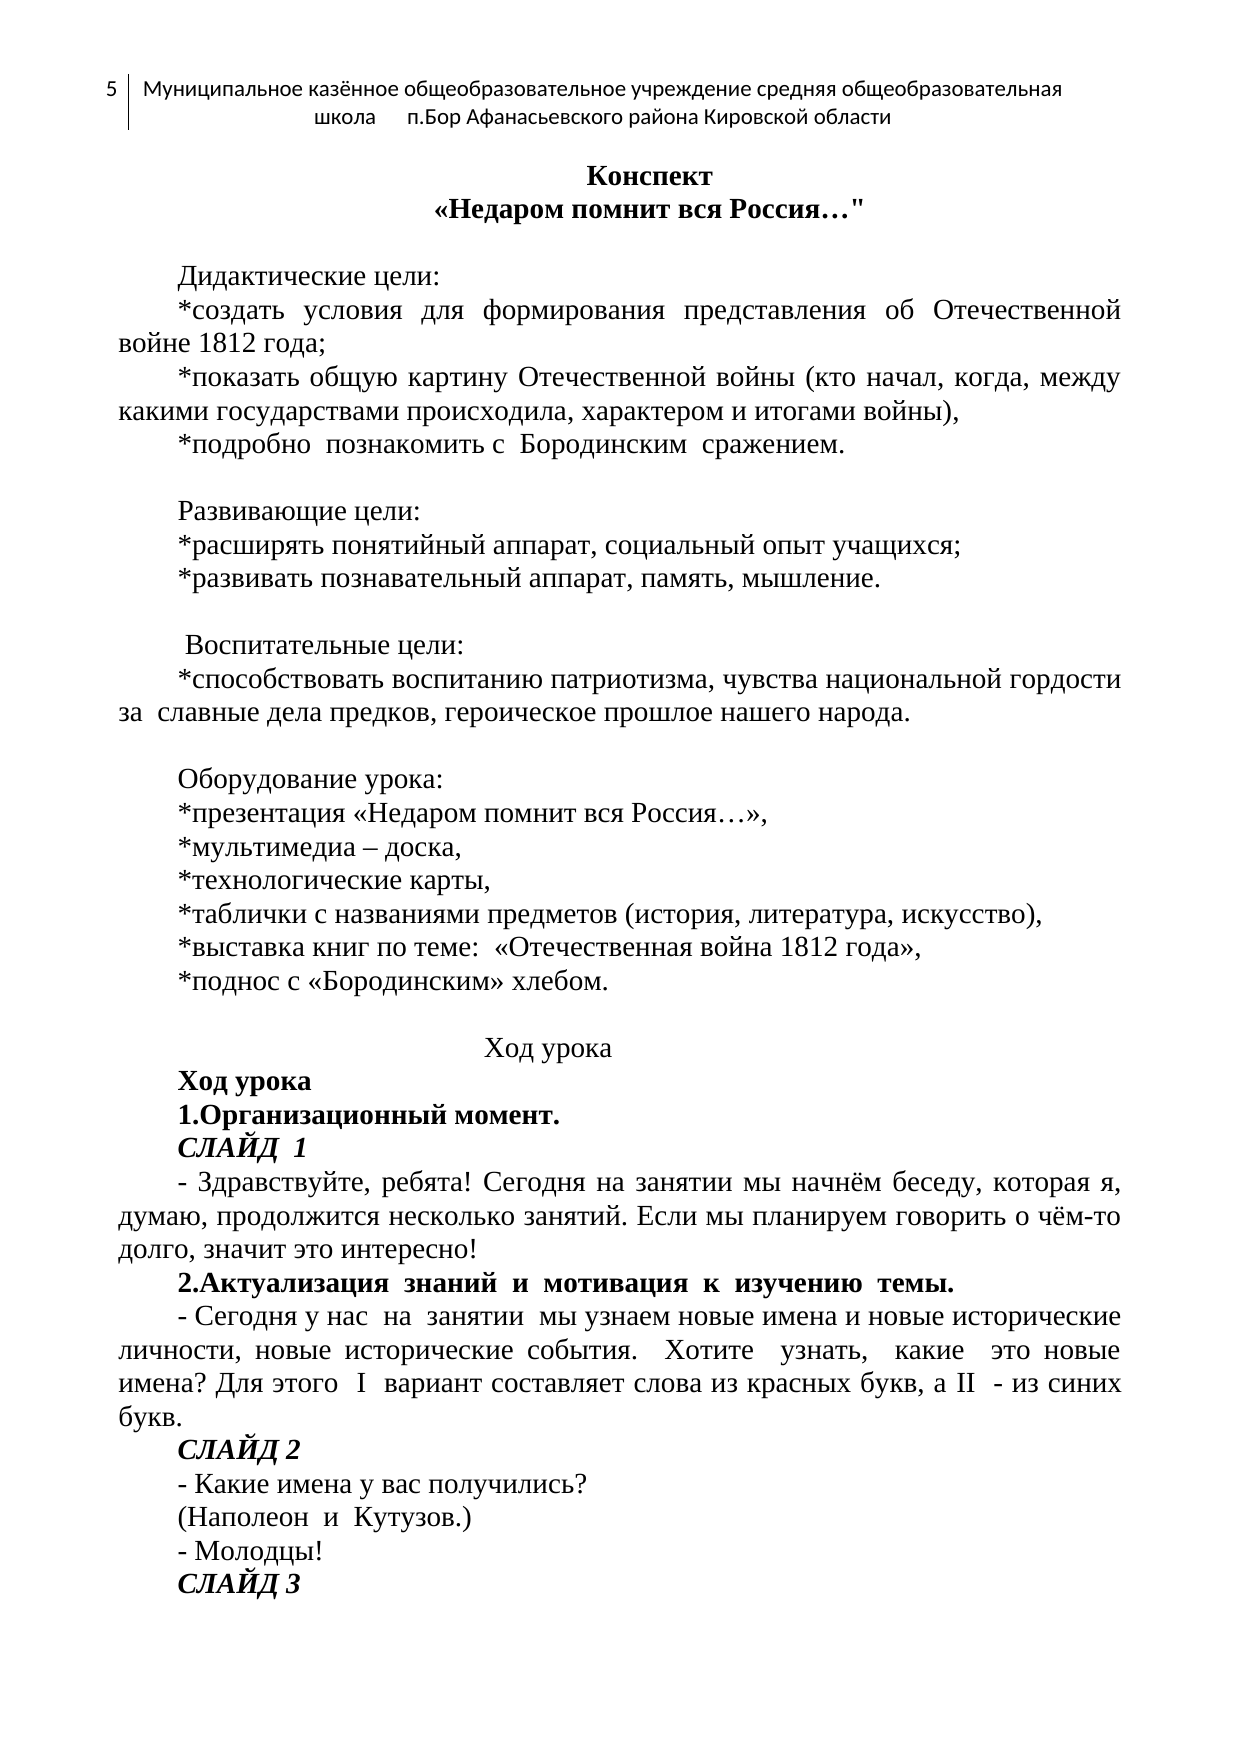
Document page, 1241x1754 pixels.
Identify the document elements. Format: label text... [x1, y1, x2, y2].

text СЛАЙД 2 [118, 1432, 1122, 1466]
text *технологические карты, [118, 862, 1122, 896]
text *таблички с названиями предметов (история, литература, искусство), [118, 896, 1122, 929]
text (Наполеон и Кутузов.) [118, 1499, 1122, 1533]
text *расширять понятийный аппарат, социальный опыт учащихся; [118, 527, 1122, 560]
text 1.Организационный момент. [118, 1097, 1122, 1131]
text *развивать познавательный аппарат, память, мышление. [118, 560, 1122, 594]
text *способствовать воспитанию патриотизма, чувства национальной гордости за славные дела предков, героическое прошлое нашего народа. [118, 661, 1122, 728]
text - Здравствуйте, ребята! Сегодня на занятии мы начнём беседу, которая я, думаю, продолжится несколько занятий. Если мы планируем говорить о чём-то долго, значит это интересно! [118, 1164, 1122, 1265]
text СЛАЙД 3 [118, 1567, 1122, 1600]
text Дидактические цели: [118, 258, 1122, 292]
text *подробно познакомить с Бородинским сражением. [118, 426, 1122, 460]
text Оборудование урока: [118, 762, 1122, 795]
text Ход урока [118, 1063, 1122, 1097]
text Развивающие цели: [118, 493, 1122, 527]
text Ход урока [118, 1030, 1122, 1063]
text 2.Актуализация знаний и мотивация к изучению темы. [118, 1265, 1122, 1298]
text *поднос с «Бородинским» хлебом. [118, 963, 1122, 996]
text *показать общую картину Отечественной войны (кто начал, когда, между какими государствами происходила, характером и итогами войны), [118, 359, 1122, 426]
text - Молодцы! [118, 1533, 1122, 1567]
text Конспект [118, 158, 1122, 191]
text - Сегодня у нас на занятии мы узнаем новые имена и новые исторические личности, новые исторические события. Хотите узнать, какие это новые имена? Для этого I вариант составляет слова из красных букв, а II - из синих букв. [118, 1298, 1122, 1432]
text *выставка книг по теме: «Отечественная война 1812 года», [118, 929, 1122, 963]
text Воспитательные цели: [118, 627, 1122, 661]
text «Недаром помнит вся Россия…" [118, 191, 1122, 225]
text *мультимедиа – доска, [118, 829, 1122, 862]
text *создать условия для формирования представления об Отечественной войне 1812 года; [118, 292, 1122, 359]
text *презентация «Недаром помнит вся Россия…», [118, 795, 1122, 829]
text СЛАЙД 1 [118, 1131, 1122, 1164]
text - Какие имена у вас получились? [118, 1466, 1122, 1499]
